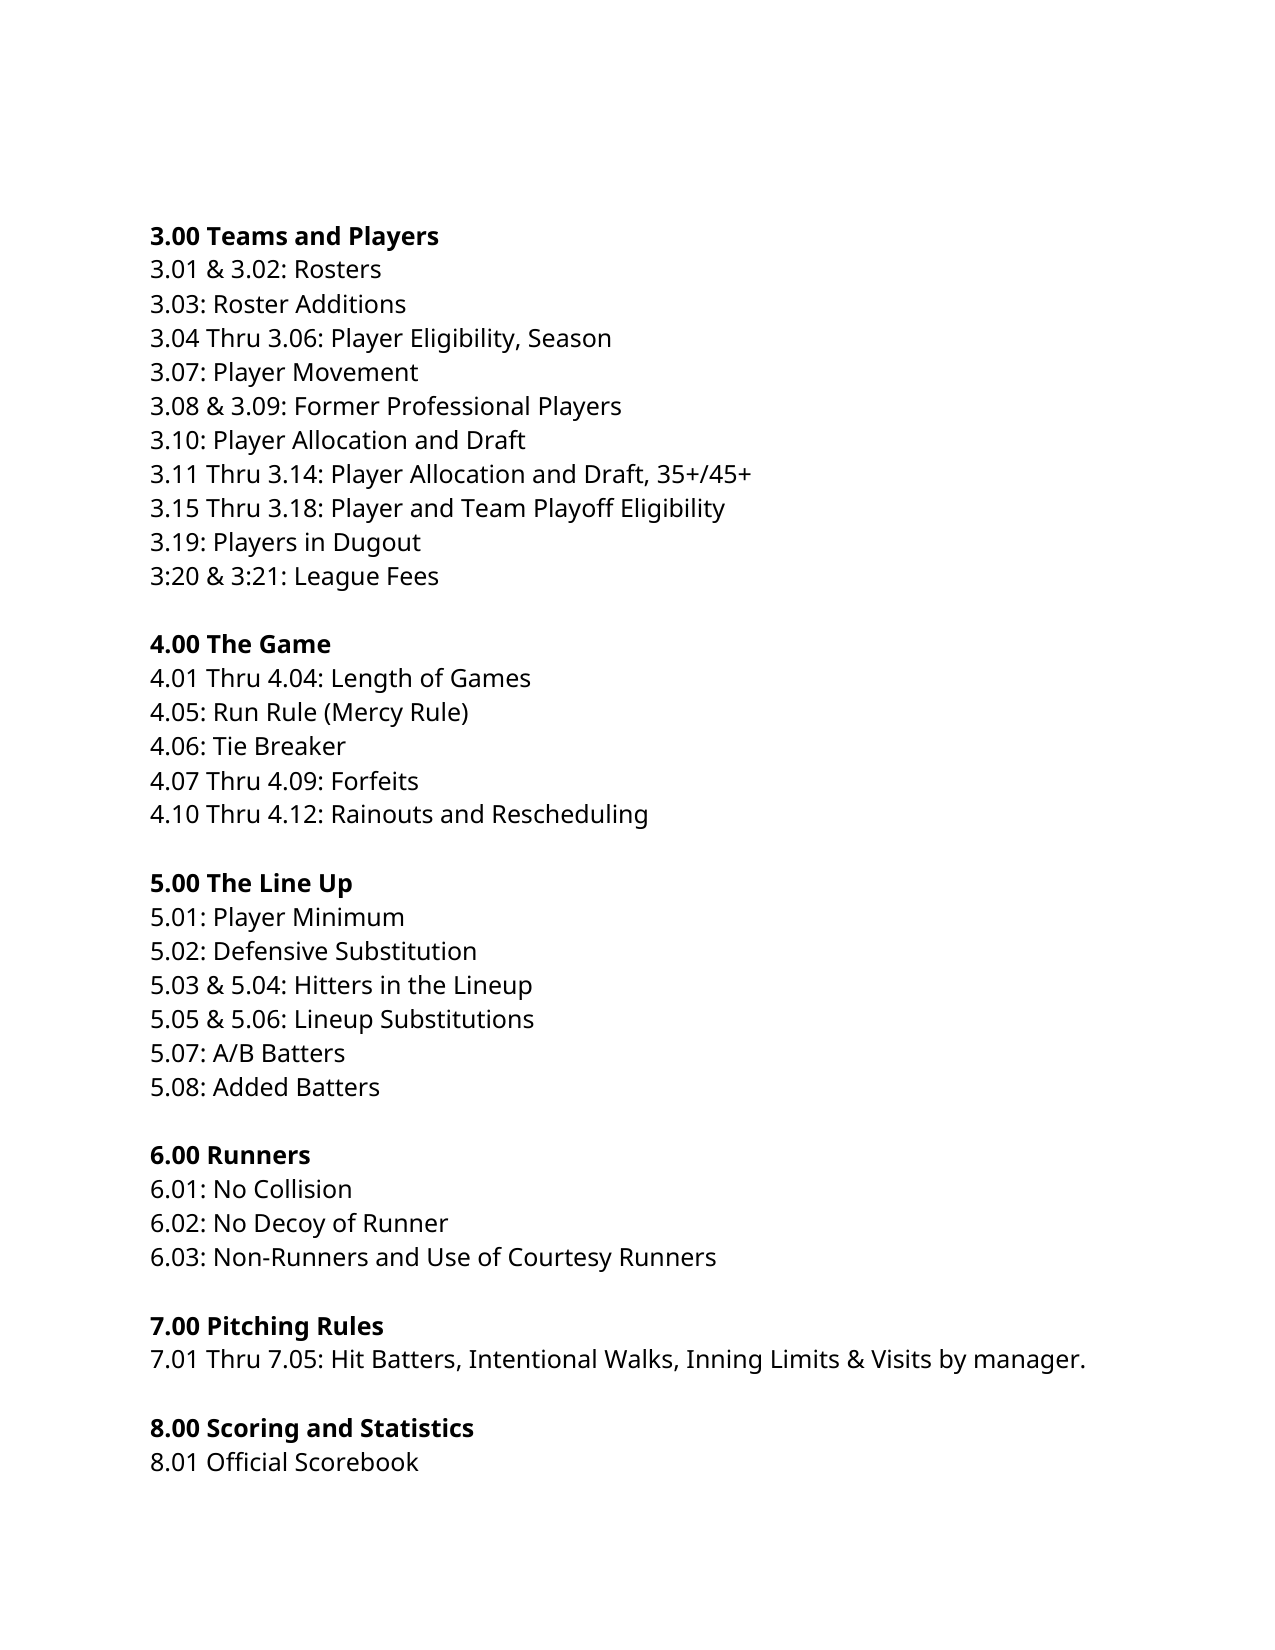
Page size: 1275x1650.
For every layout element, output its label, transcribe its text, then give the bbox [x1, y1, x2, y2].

text 8.01 Official Scorebook [150, 1444, 1125, 1478]
text 5.00 The Line Up [150, 865, 1125, 899]
text 4.10 Thru 4.12: Rainouts and Rescheduling [150, 797, 1125, 831]
text 3.04 Thru 3.06: Player Eligibility, Season [150, 320, 1125, 354]
text 8.00 Scoring and Statistics [150, 1410, 1125, 1444]
text 5.05 & 5.06: Lineup Substitutions [150, 1002, 1125, 1036]
text 3.19: Players in Dugout 3:20 & 3:21: League Fees [150, 525, 1125, 593]
text 7.01 Thru 7.05: Hit Batters, Intentional Walks, Inning Limits & Visits by manager. [150, 1342, 1125, 1376]
text 5.07: A/B Batters 5.08: Added Batters [150, 1036, 1125, 1104]
text 3.07: Player Movement 3.08 & 3.09: Former Professional Players [150, 354, 1125, 422]
text 3.01 & 3.02: Rosters 3.03: Roster Additions [150, 252, 1125, 320]
text 4.06: Tie Breaker 4.07 Thru 4.09: Forfeits [150, 729, 1125, 797]
text 4.05: Run Rule (Mercy Rule) [150, 695, 1125, 729]
text 3.00 Teams and Players [150, 218, 1125, 252]
text 3.15 Thru 3.18: Player and Team Playoff Eligibility [150, 491, 1125, 525]
text 5.03 & 5.04: Hitters in the Lineup [150, 967, 1125, 1002]
text 3.10: Player Allocation and Draft 3.11 Thru 3.14: Player Allocation and Draft, 35+/45+ [150, 422, 1125, 491]
text 6.01: No Collision 6.02: No Decoy of Runner 6.03: Non-Runners and Use of Courtesy Runners [150, 1172, 1125, 1274]
text 4.01 Thru 4.04: Length of Games [150, 661, 1125, 695]
text 6.00 Runners [150, 1138, 1125, 1172]
text 4.00 The Game [150, 627, 1125, 661]
text 7.00 Pitching Rules [150, 1308, 1125, 1342]
text 5.01: Player Minimum 5.02: Defensive Substitution [150, 899, 1125, 967]
